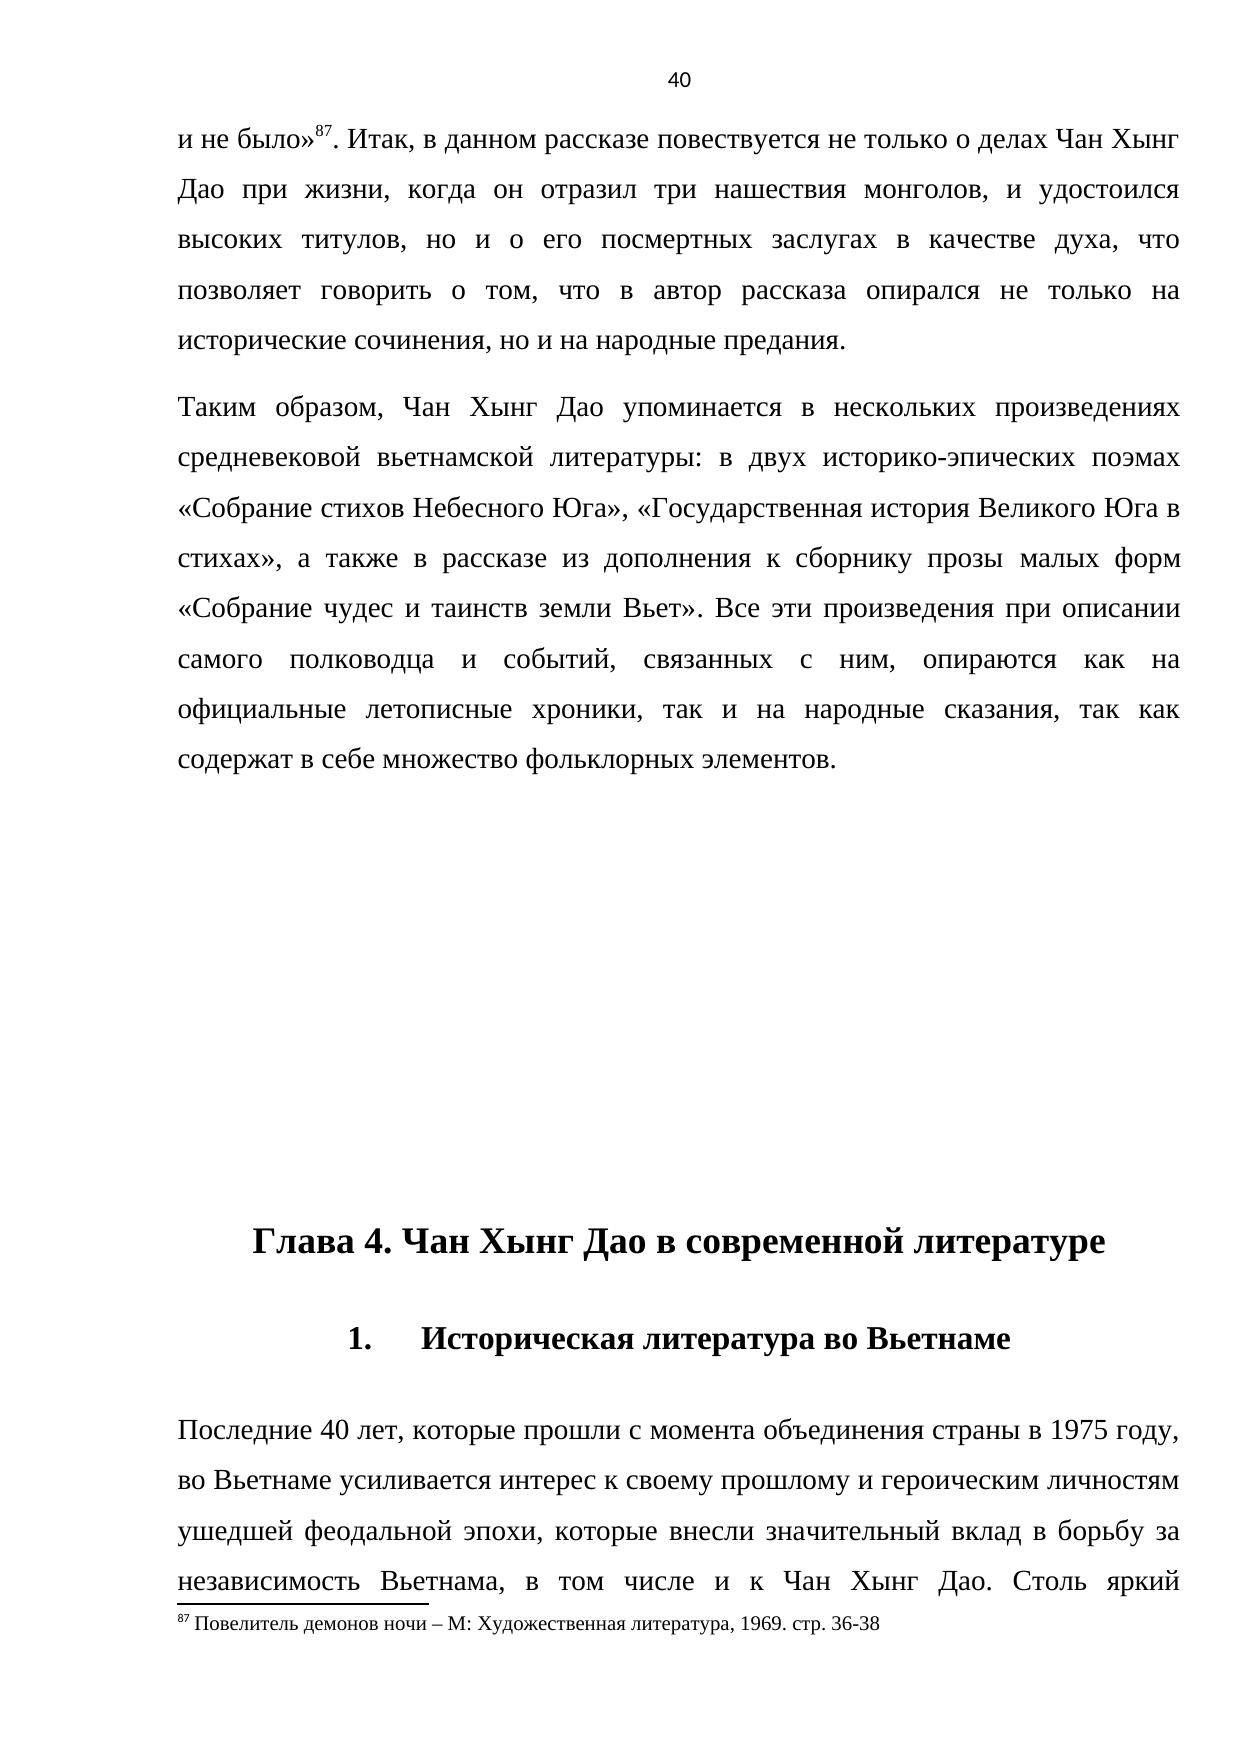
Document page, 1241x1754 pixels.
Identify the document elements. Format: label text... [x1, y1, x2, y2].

text Таким образом, Чан Хынг Дао упоминается в нескольких произведениях средневековой вьетнамской литературы: в двух историко-эпических поэмах «Собрание стихов Небесного Юга», «Государственная история Великого Юга в стихах», а также в рассказе из дополнения к сборнику прозы малых форм «Собрание чудес и таинств земли Вьет». Все эти произведения при описании самого полководца и событий, связанных с ним, опираются как на официальные летописные хроники, так и на народные сказания, так как содержат в себе множество фольклорных элементов. [177, 389, 1181, 775]
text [177, 1412, 1181, 1596]
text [177, 121, 1181, 356]
subtitle Глава 4. Чан Хынг Дао в современной литературе [177, 1219, 1181, 1262]
subtitle Историческая литература во Вьетнаме [177, 1318, 1181, 1356]
